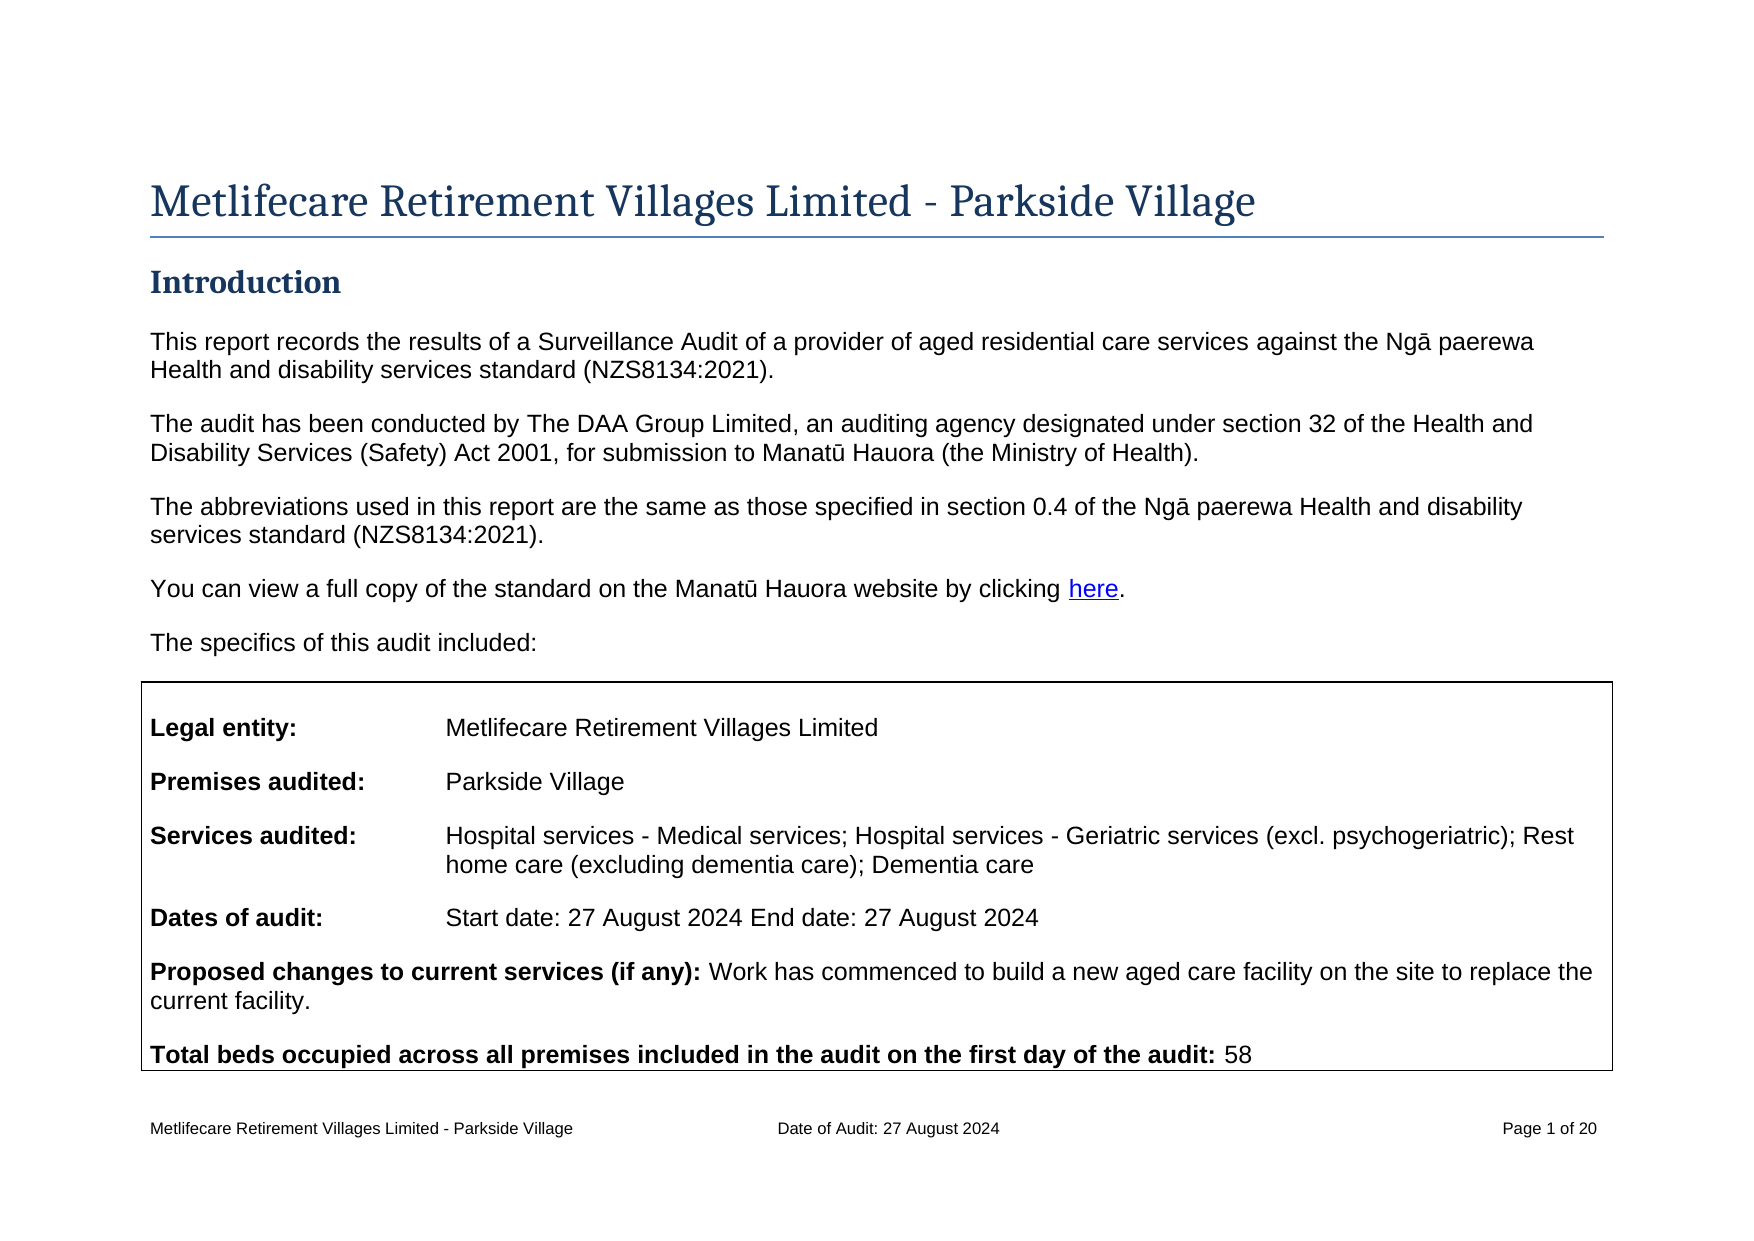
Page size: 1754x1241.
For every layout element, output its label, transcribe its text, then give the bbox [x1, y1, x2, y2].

text Legal entity: Metlifecare Retirement Villages Limited [150, 713, 1604, 742]
text This report records the results of a Surveillance Audit of a provider of aged residential care services against the Ngā paerewa Health and disability services standard (NZS8134:2021). [150, 326, 1604, 384]
text The abbreviations used in this report are the same as those specified in section 0.4 of the Ngā paerewa Health and disability services standard (NZS8134:2021). [150, 491, 1604, 549]
text Services audited: Hospital services - Medical services; Hospital services - Geriatric services (excl. psychogeriatric); Rest home care (excluding dementia care); Dementia care [142, 818, 1612, 878]
subtitle Metlifecare Retirement Villages Limited - Parkside Village [150, 175, 1604, 236]
text Total beds occupied across all premises included in the audit on the first day of the audit: 58 [142, 1036, 1612, 1070]
text You can view a full copy of the standard on the Manatū Hauora website by clicking here. [150, 574, 1604, 603]
text Proposed changes to current services (if any): Work has commenced to build a new aged care facility on the site to replace the current facility. [142, 954, 1612, 1014]
text Dates of audit: Start date: 27 August 2024 End date: 27 August 2024 [142, 900, 1612, 932]
text The audit has been conducted by The DAA Group Limited, an auditing agency designated under section 32 of the Health and Disability Services (Safety) Act 2001, for submission to Manatū Hauora (the Ministry of Health). [150, 409, 1604, 466]
subtitle Introduction [150, 263, 1604, 301]
text Premises audited: Parkside Village [142, 764, 1612, 796]
text The specifics of this audit included: [150, 628, 1604, 656]
